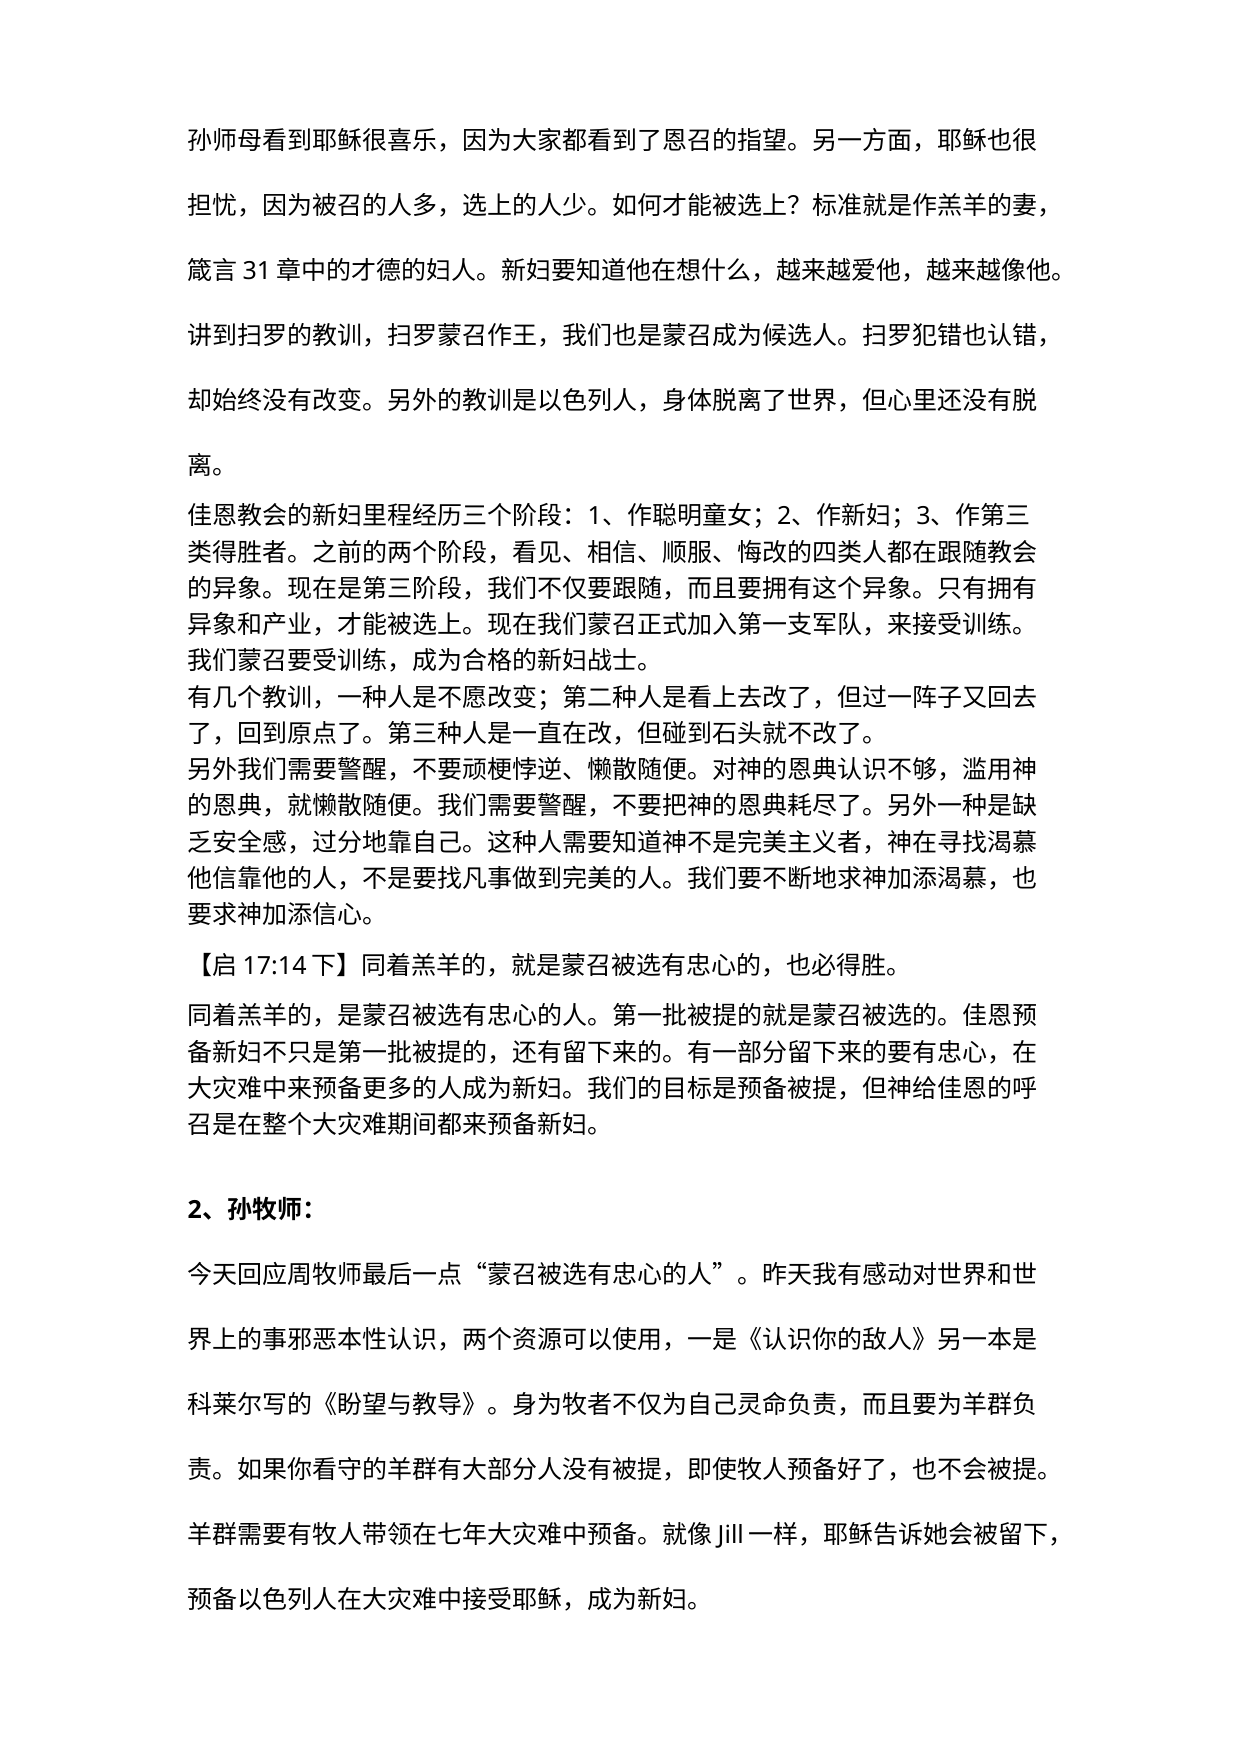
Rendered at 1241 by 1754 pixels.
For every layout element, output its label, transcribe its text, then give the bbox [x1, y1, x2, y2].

text 有几个教训，一种人是不愿改变；第二种人是看上去改了，但过一阵子又回去了，回到原点了。第三种人是一直在改，但碰到石头就不改了。 [187, 677, 1053, 749]
text 孙师母看到耶稣很喜乐，因为大家都看到了恩召的指望。另一方面，耶稣也很担忧，因为被召的人多，选上的人少。如何才能被选上？标准就是作羔羊的妻，箴言31章中的才德的妇人。新妇要知道他在想什么，越来越爱他，越来越像他。讲到扫罗的教训，扫罗蒙召作王，我们也是蒙召成为候选人。扫罗犯错也认错，却始终没有改变。另外的教训是以色列人，身体脱离了世界，但心里还没有脱离。 [187, 106, 1053, 496]
text 2、孙牧师： [187, 1175, 1053, 1240]
text 佳恩教会的新妇里程经历三个阶段：1、作聪明童女；2、作新妇；3、作第三类得胜者。之前的两个阶段，看见、相信、顺服、悔改的四类人都在跟随教会的异象。现在是第三阶段，我们不仅要跟随，而且要拥有这个异象。只有拥有异象和产业，才能被选上。现在我们蒙召正式加入第一支军队，来接受训练。我们蒙召要受训练，成为合格的新妇战士。 [187, 496, 1053, 677]
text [187, 1240, 1053, 1630]
text 同着羔羊的，是蒙召被选有忠心的人。第一批被提的就是蒙召被选的。佳恩预备新妇不只是第一批被提的，还有留下来的。有一部分留下来的要有忠心，在大灾难中来预备更多的人成为新妇。我们的目标是预备被提，但神给佳恩的呼召是在整个大灾难期间都来预备新妇。 [187, 996, 1053, 1141]
text 另外我们需要警醒，不要顽梗悖逆、懒散随便。对神的恩典认识不够，滥用神的恩典，就懒散随便。我们需要警醒，不要把神的恩典耗尽了。另外一种是缺乏安全感，过分地靠自己。这种人需要知道神不是完美主义者，神在寻找渴慕他信靠他的人，不是要找凡事做到完美的人。我们要不断地求神加添渴慕，也要求神加添信心。 [187, 749, 1053, 931]
text 【启17:14下】同着羔羊的，就是蒙召被选有忠心的，也必得胜。 [187, 931, 1053, 996]
